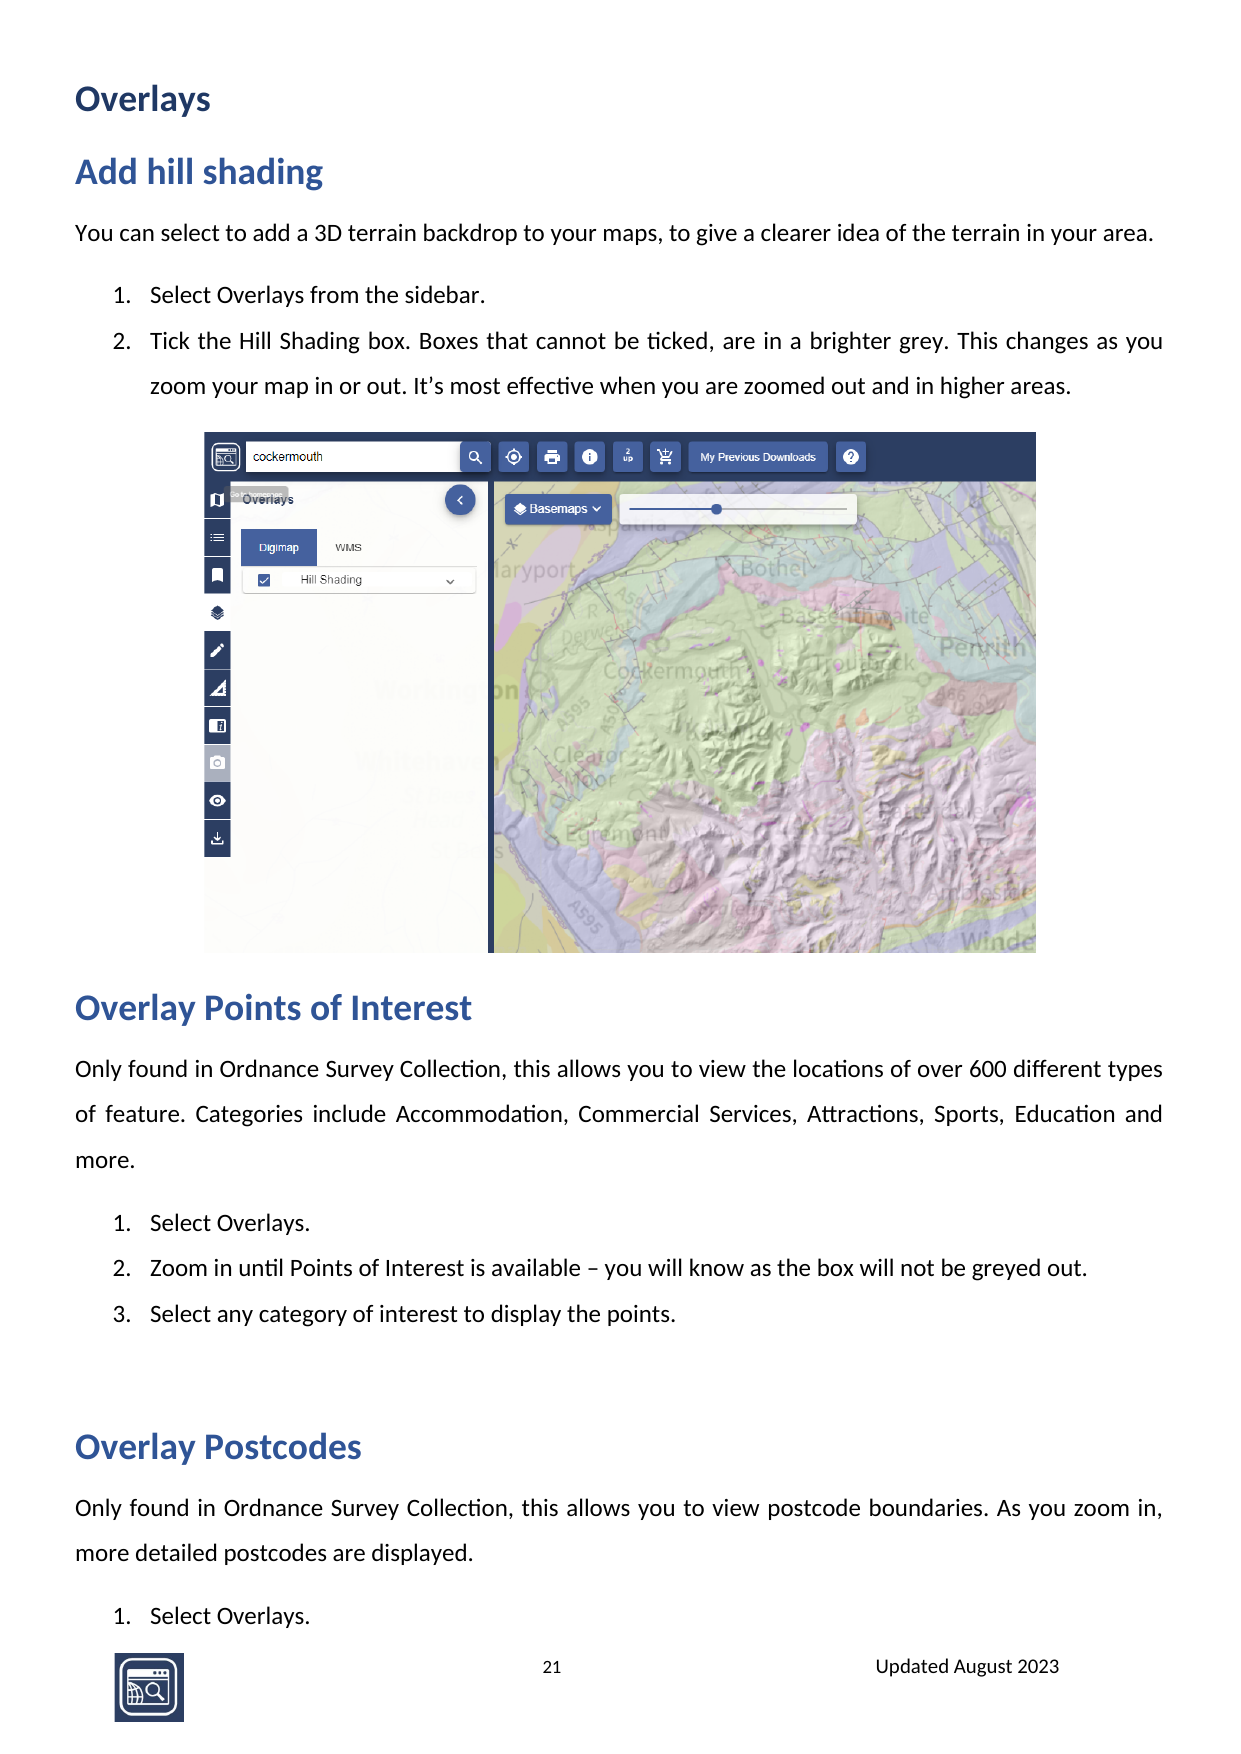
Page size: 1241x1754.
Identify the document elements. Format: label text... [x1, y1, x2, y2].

picture [204, 432, 1036, 953]
list Select Overlays from the sidebar. [112, 279, 1165, 309]
list Select any category of interest to display the points. [112, 1298, 1165, 1329]
list Select Overlays. [112, 1600, 1165, 1630]
subtitle Overlays [75, 75, 1165, 121]
text You can select to add a 3D terrain backdrop to your maps, to give a clearer idea of the terrain in your area. [75, 217, 1165, 247]
subtitle Overlay Postcodes [75, 1423, 1165, 1469]
list Tick the Hill Shading box. Boxes that cannot be ticked, are in a brighter grey. This changes as you zoom your map in or out. It’s most effective when you are zoomed out and in higher areas. [112, 325, 1165, 401]
text Only found in Ordnance Survey Collection, this allows you to view the locations of over 600 different types of feature. Categories include Accommodation, Commercial Services, Attractions, Sports, Education and more. [75, 1053, 1165, 1175]
list Select Overlays. [112, 1207, 1165, 1237]
subtitle Overlay Points of Interest [75, 984, 1165, 1030]
picture [114, 1653, 184, 1722]
subtitle Add hill shading [75, 148, 1165, 194]
text Only found in Ordnance Survey Collection, this allows you to view postcode boundaries. As you zoom in, more detailed postcodes are displayed. [75, 1492, 1165, 1568]
list Zoom in until Points of Interest is available – you will know as the box will not be greyed out. [112, 1252, 1165, 1283]
